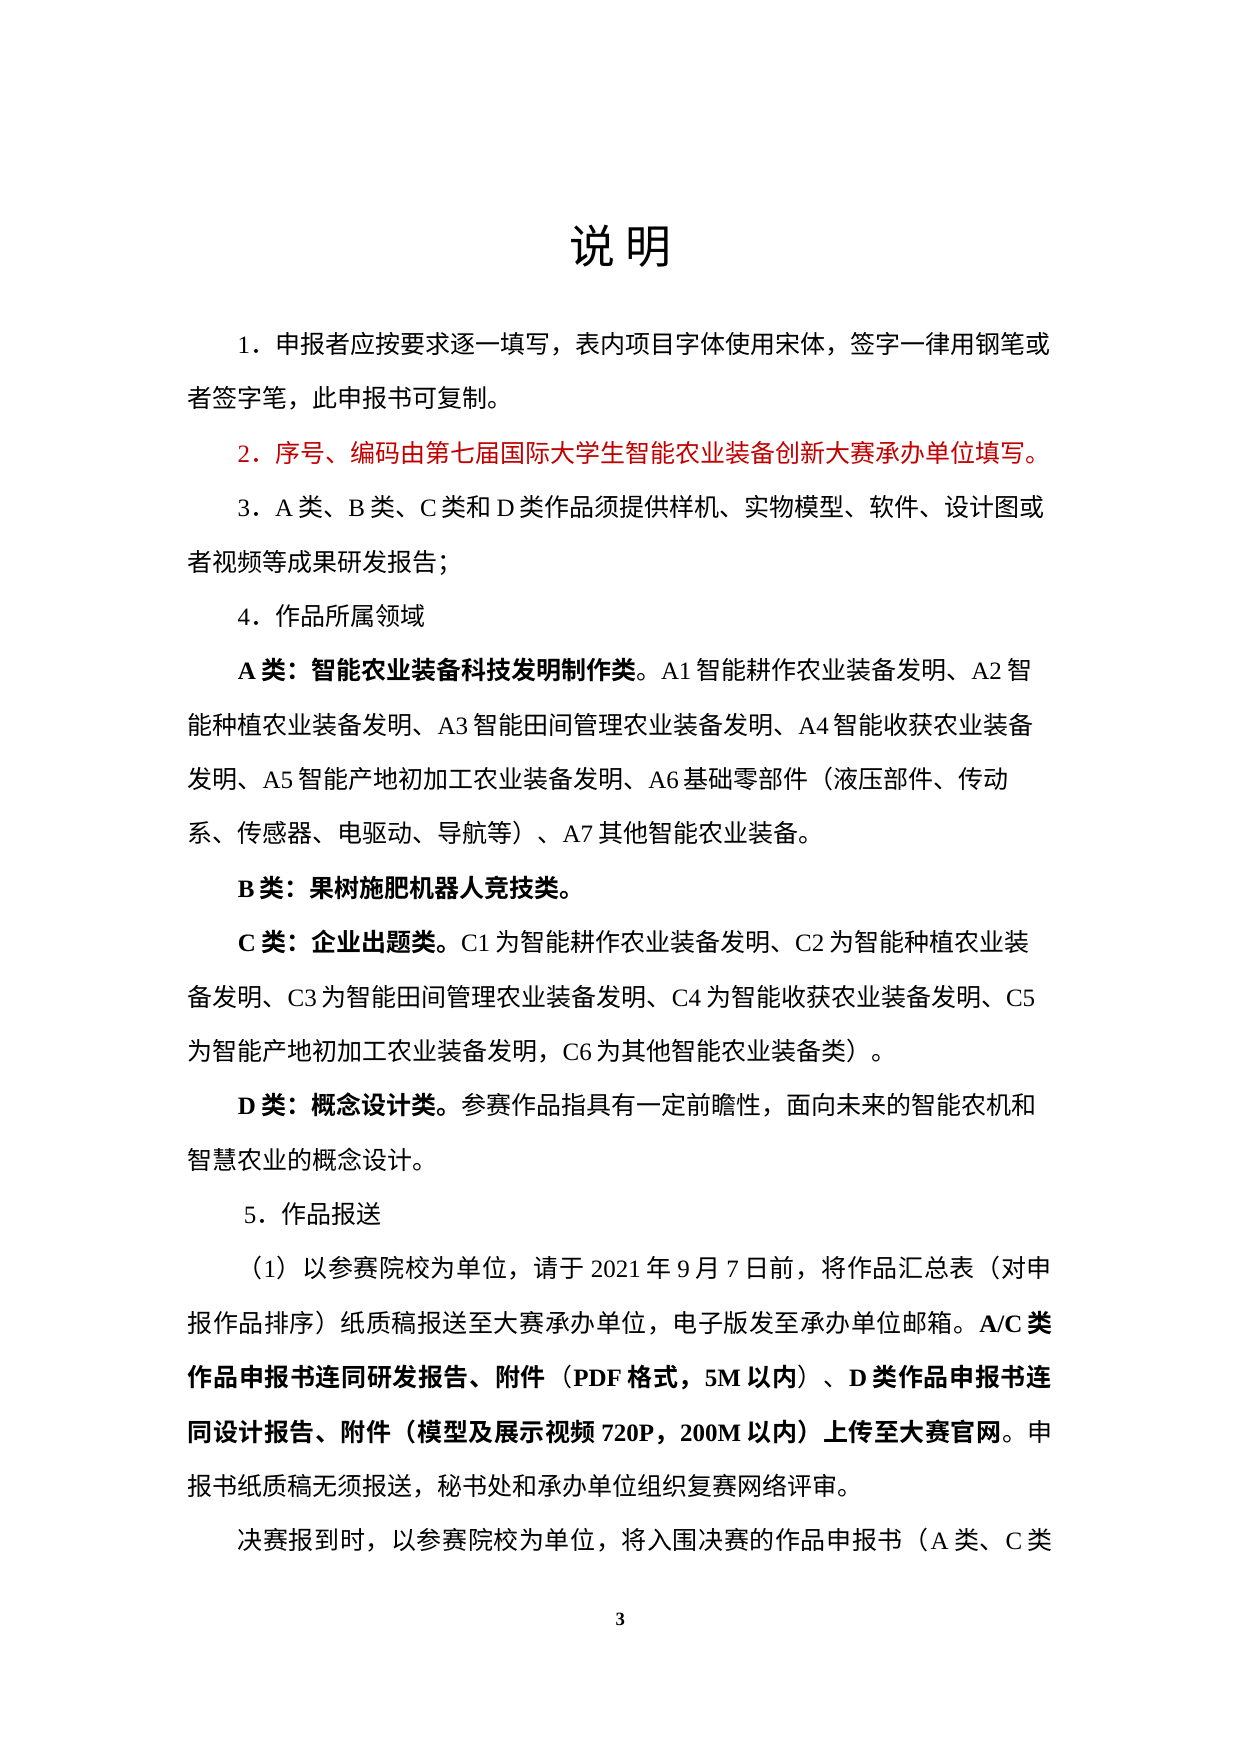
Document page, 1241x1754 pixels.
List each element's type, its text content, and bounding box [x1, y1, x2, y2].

text 说 明 [187, 194, 1053, 292]
text （1）以参赛院校为单位，请于2021年9月7日前，将作品汇总表（对申报作品排序）纸质稿报送至大赛承办单位，电子版发至承办单位邮箱。A/C类作品申报书连同研发报告、附件（PDF格式，5M以内）、D类作品申报书连同设计报告、附件（模型及展示视频720P，200M以内）上传至大赛官网。申报书纸质稿无须报送，秘书处和承办单位组织复赛网络评审。 [187, 1249, 1053, 1503]
text A类：智能农业装备科技发明制作类。A1智能耕作农业装备发明、A2智能种植农业装备发明、A3智能田间管理农业装备发明、A4智能收获农业装备发明、A5智能产地初加工农业装备发明、A6基础零部件（液压部件、传动系、传感器、电驱动、导航等）、A7其他智能农业装备。 [187, 651, 1053, 850]
text 5．作品报送 [187, 1194, 1053, 1231]
text D类：概念设计类。参赛作品指具有一定前瞻性，面向未来的智能农机和智慧农业的概念设计。 [187, 1086, 1053, 1176]
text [187, 1521, 1053, 1557]
text 2．序号、编码由第七届国际大学生智能农业装备创新大赛承办单位填写。 [187, 433, 1053, 469]
text 3．A类、B类、C类和D类作品须提供样机、实物模型、软件、设计图或者视频等成果研发报告； [187, 488, 1053, 578]
text 4．作品所属领域 [187, 596, 1053, 633]
text 1．申报者应按要求逐一填写，表内项目字体使用宋体，签字一律用钢笔或者签字笔，此申报书可复制。 [187, 324, 1053, 415]
text B类：果树施肥机器人竞技类。 [187, 868, 1053, 904]
text C类：企业出题类。C1为智能耕作农业装备发明、C2为智能种植农业装备发明、C3为智能田间管理农业装备发明、C4为智能收获农业装备发明、C5为智能产地初加工农业装备发明，C6为其他智能农业装备类）。 [187, 923, 1053, 1068]
